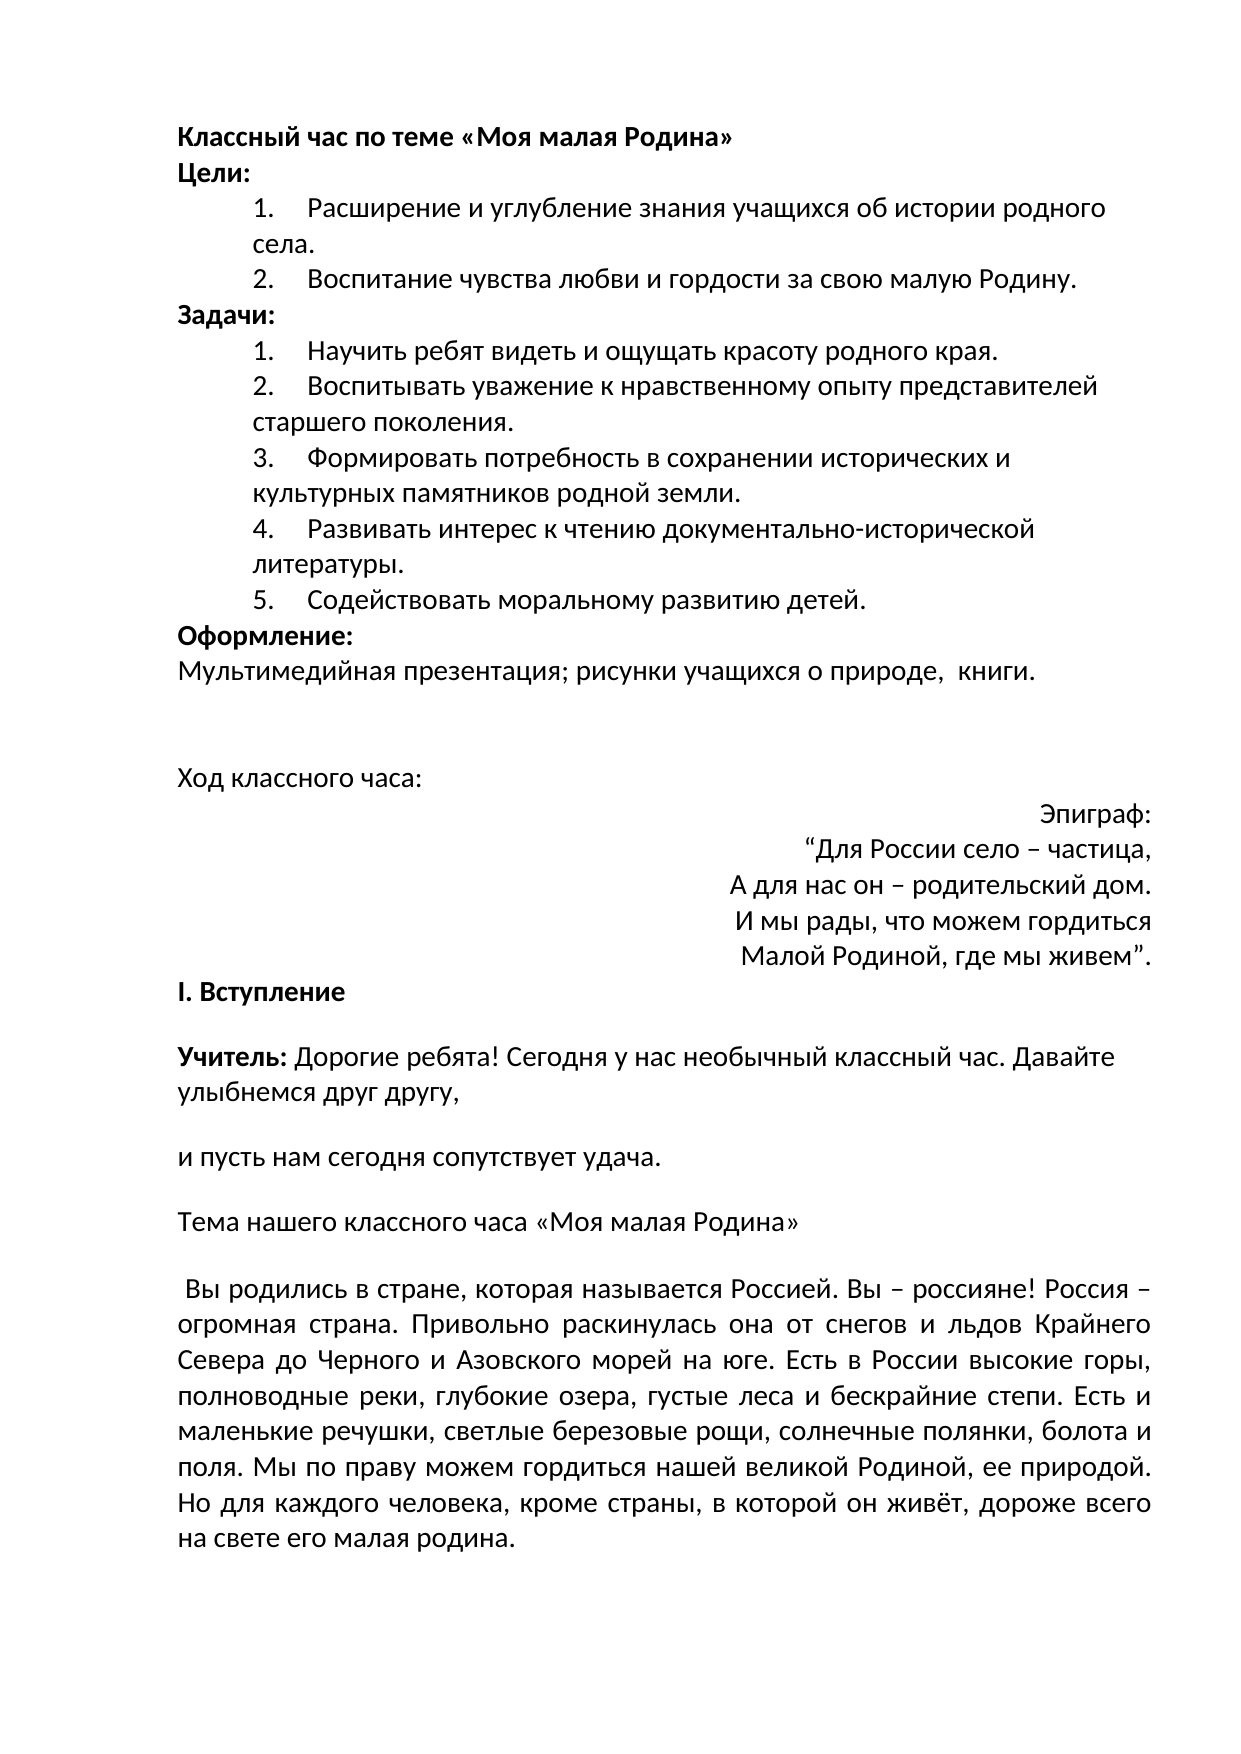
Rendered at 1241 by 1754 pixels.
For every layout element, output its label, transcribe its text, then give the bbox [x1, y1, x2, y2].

text Тема нашего классного часа «Моя малая Родина» [177, 1203, 1152, 1239]
text I. Вступление [177, 973, 1152, 1009]
text Цели: [177, 154, 1152, 189]
text 1. Расширение и углубление знания учащихся об истории родного села. [252, 189, 1152, 261]
text Задачи: [177, 296, 1152, 332]
text Вы родились в стране, которая называется Россией. Вы – россияне! Россия – огромная страна. Привольно раскинулась она от снегов и льдов Крайнего Севера до Черного и Азовского морей на юге. Есть в России высокие горы, полноводные реки, глубокие озера, густые леса и бескрайние степи. Есть и маленькие речушки, светлые березовые рощи, солнечные полянки, болота и поля. Мы по праву можем гордиться нашей великой Родиной, ее природой. Но для каждого человека, кроме страны, в которой он живёт, дороже всего на свете его малая родина. [177, 1270, 1152, 1555]
text Оформление: [177, 617, 1152, 652]
text 5. Содействовать моральному развитию детей. [252, 581, 1152, 617]
text 1. Научить ребят видеть и ощущать красоту родного края. [252, 332, 1152, 367]
text 3. Формировать потребность в сохранении исторических и культурных памятников родной земли. [252, 439, 1152, 510]
text “Для России село – частица, А для нас он – родительский дом. И мы рады, что можем гордиться Малой Родиной, где мы живем”. [177, 831, 1152, 973]
text Учитель: Дорогие ребята! Сегодня у нас необычный классный час. Давайте улыбнемся друг другу, [177, 1038, 1152, 1109]
text 4. Развивать интерес к чтению документально-исторической литературы. [252, 510, 1152, 581]
text Ход классного часа: [177, 759, 1152, 795]
text 2. Воспитывать уважение к нравственному опыту представителей старшего поколения. [252, 367, 1152, 439]
text Мультимедийная презентация; рисунки учащихся о природе, книги. [177, 652, 1152, 688]
text Эпиграф: [177, 795, 1152, 831]
text и пусть нам сегодня сопутствует удача. [177, 1138, 1152, 1174]
text Классный час по теме «Моя малая Родина» [177, 118, 1152, 154]
text 2. Воспитание чувства любви и гордости за свою малую Родину. [252, 261, 1152, 296]
